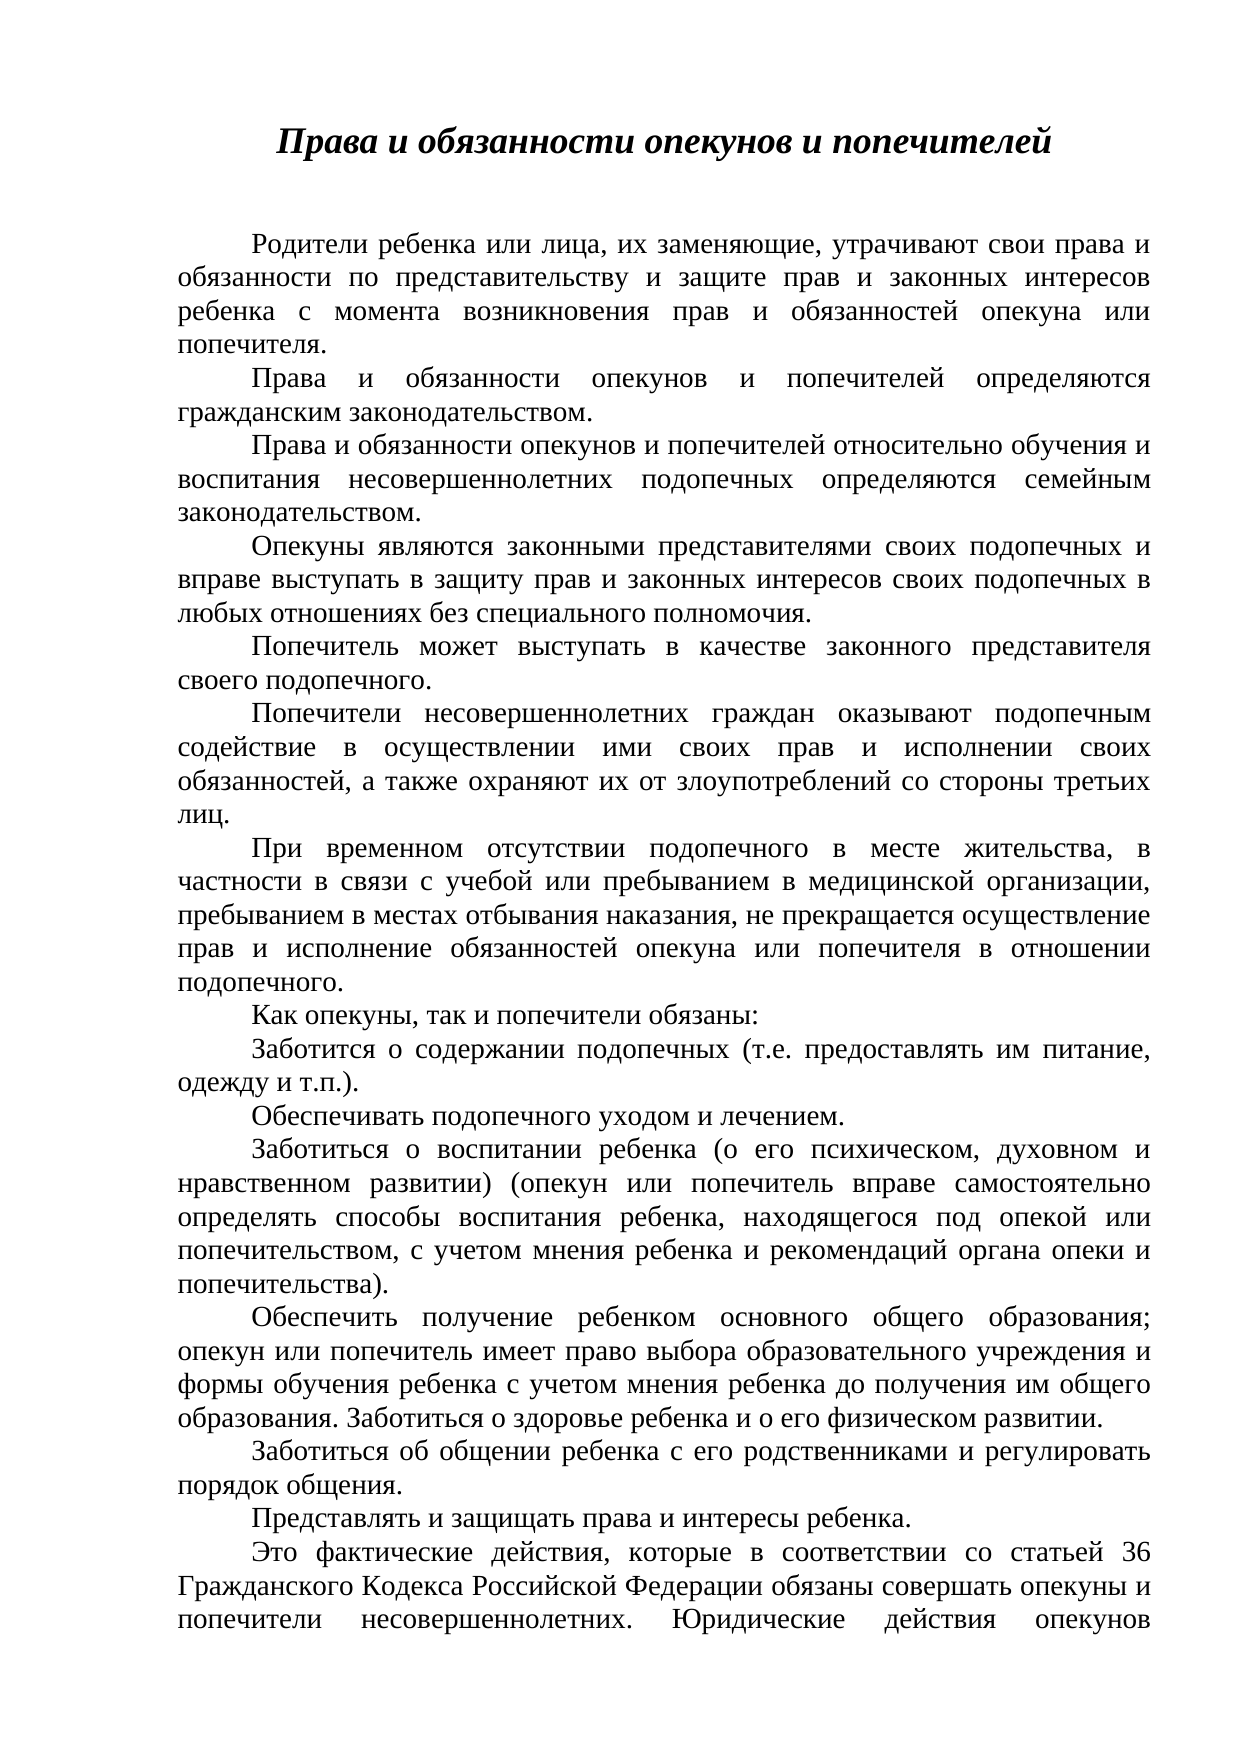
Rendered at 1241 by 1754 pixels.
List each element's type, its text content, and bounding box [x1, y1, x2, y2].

text При временном отсутствии подопечного в месте жительства, в частности в связи с учебой или пребыванием в медицинской организации, пребыванием в местах отбывания наказания, не прекращается осуществление прав и исполнение обязанностей опекуна или попечителя в отношении подопечного. [177, 830, 1152, 997]
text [177, 1534, 1152, 1635]
text Заботится о содержании подопечных (т.е. предоставлять им питание, одежду и т.п.). [177, 1031, 1152, 1098]
text Заботиться об общении ребенка с его родственниками и регулировать порядок общения. [177, 1433, 1152, 1501]
text Представлять и защищать права и интересы ребенка. [177, 1501, 1152, 1534]
text Попечители несовершеннолетних граждан оказывают подопечным содействие в осуществлении ими своих прав и исполнении своих обязанностей, а также охраняют их от злоупотреблений со стороны третьих лиц. [177, 696, 1152, 830]
text Заботиться о воспитании ребенка (о его психическом, духовном и нравственном развитии) (опекун или попечитель вправе самостоятельно определять способы воспитания ребенка, находящегося под опекой или попечительством, с учетом мнения ребенка и рекомендаций органа опеки и попечительства). [177, 1132, 1152, 1299]
text Права и обязанности опекунов и попечителей [177, 118, 1152, 161]
text Обеспечить получение ребенком основного общего образования; опекун или попечитель имеет право выбора образовательного учреждения и формы обучения ребенка с учетом мнения ребенка до получения им общего образования. Заботиться о здоровье ребенка и о его физическом развитии. [177, 1299, 1152, 1433]
text Права и обязанности опекунов и попечителей определяются гражданским законодательством. [177, 360, 1152, 427]
text Права и обязанности опекунов и попечителей относительно обучения и воспитания несовершеннолетних подопечных определяются семейным законодательством. [177, 427, 1152, 528]
text Обеспечивать подопечного уходом и лечением. [177, 1098, 1152, 1132]
text Попечитель может выступать в качестве законного представителя своего подопечного. [177, 628, 1152, 696]
text Родители ребенка или лица, их заменяющие, утрачивают свои права и обязанности по представительству и защите прав и законных интересов ребенка с момента возникновения прав и обязанностей опекуна или попечителя. [177, 226, 1152, 360]
text Как опекуны, так и попечители обязаны: [177, 997, 1152, 1031]
text Опекуны являются законными представителями своих подопечных и вправе выступать в защиту прав и законных интересов своих подопечных в любых отношениях без специального полномочия. [177, 528, 1152, 628]
